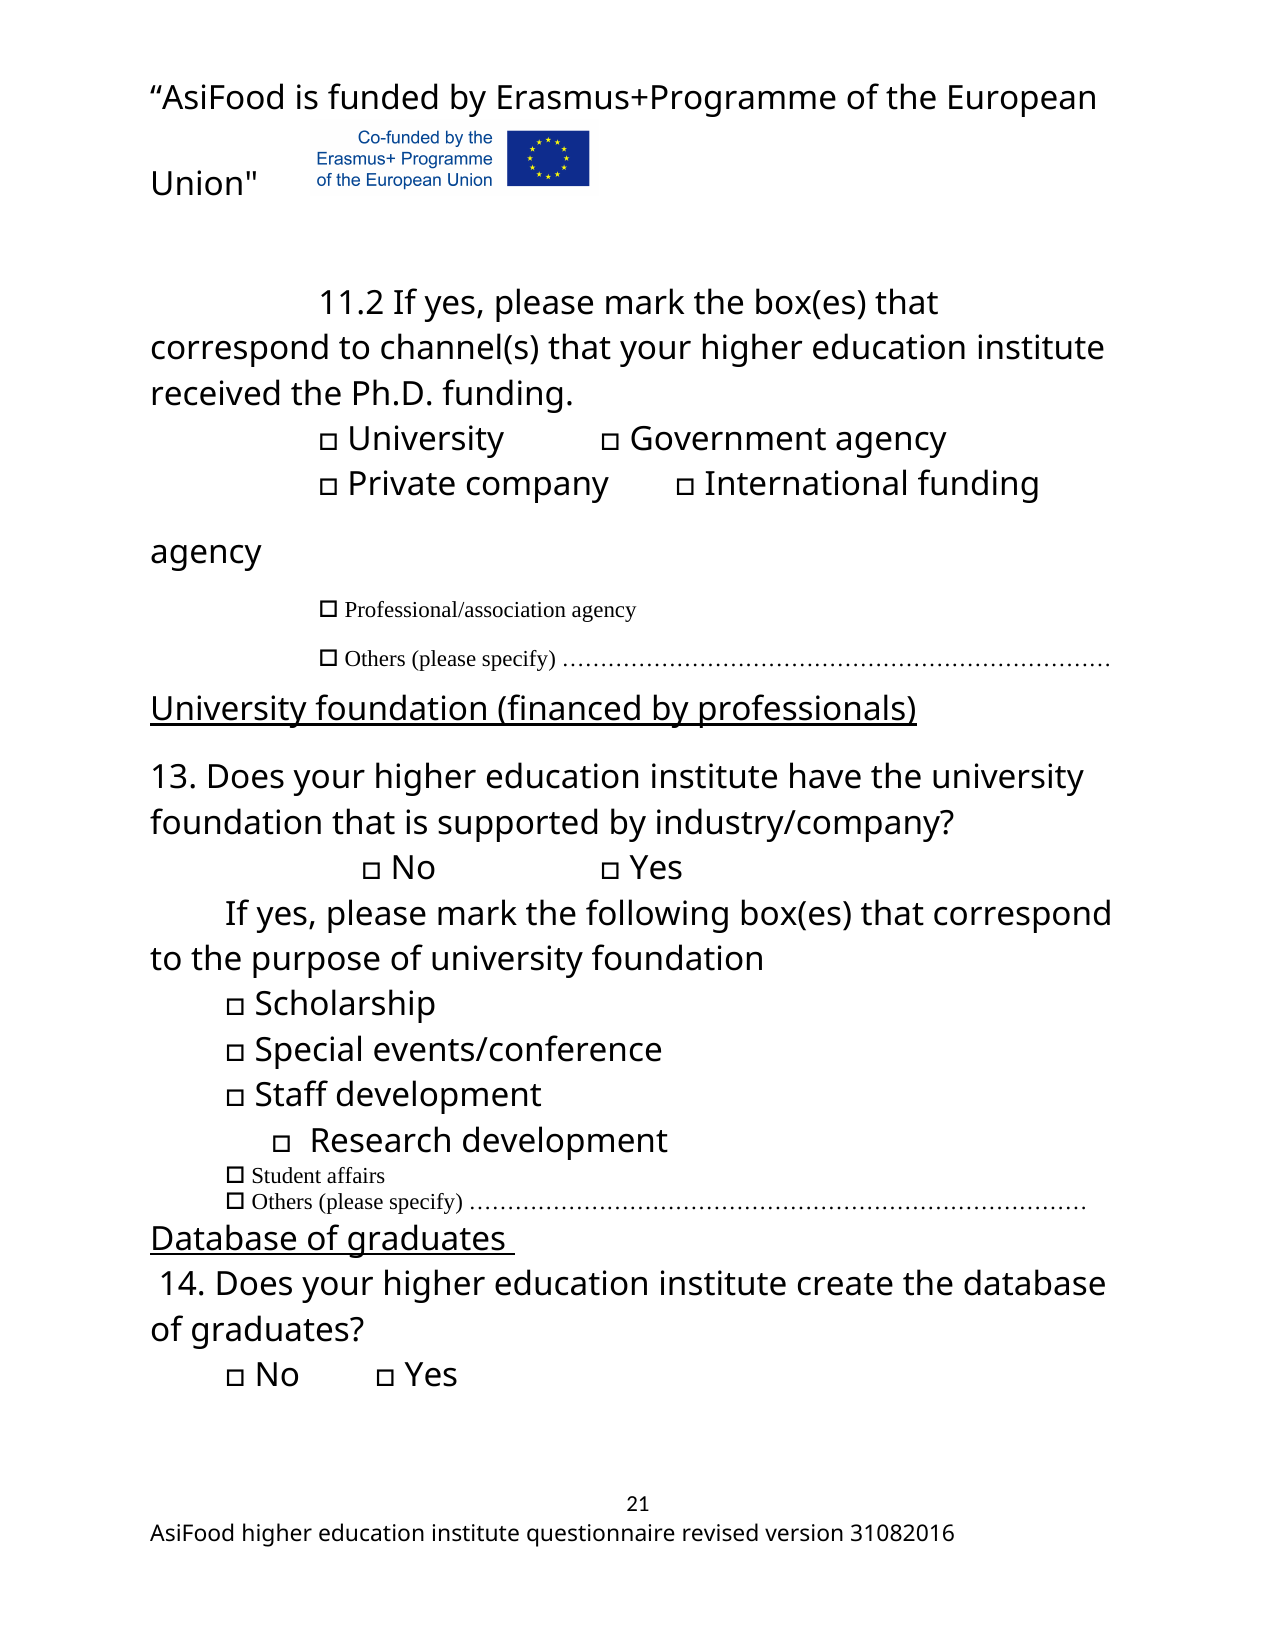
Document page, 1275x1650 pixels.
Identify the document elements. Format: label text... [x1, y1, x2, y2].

text Research development [150, 1116, 1125, 1162]
text University foundation (financed by professionals) [150, 685, 1125, 730]
text Scholarship [150, 980, 1125, 1026]
text 11.2 If yes, please mark the box(es) that correspond to channel(s) that your higher education institute received the Ph.D. funding. [150, 278, 1125, 415]
picture [310, 119, 599, 196]
text Others (please specify) ……………………………………………………………… [150, 645, 1125, 672]
text Others (please specify) ……………………………………………………………………… [150, 1188, 1125, 1214]
text University Government agency [150, 415, 1125, 460]
text Professional/association agency [150, 596, 1125, 623]
text 13. Does your higher education institute have the university foundation that is supported by industry/company? [150, 753, 1125, 844]
text If yes, please mark the following box(es) that correspond to the purpose of university foundation [150, 889, 1125, 980]
text Special events/conference [150, 1026, 1125, 1071]
text 14. Does your higher education institute create the database of graduates? [150, 1260, 1125, 1351]
text Student affairs [150, 1162, 1125, 1188]
text Database of graduates [150, 1214, 1125, 1260]
text No Yes [150, 1351, 1125, 1396]
text Staff development [150, 1071, 1125, 1116]
text Private company International funding agency [150, 460, 1125, 574]
text No Yes [150, 844, 1125, 889]
